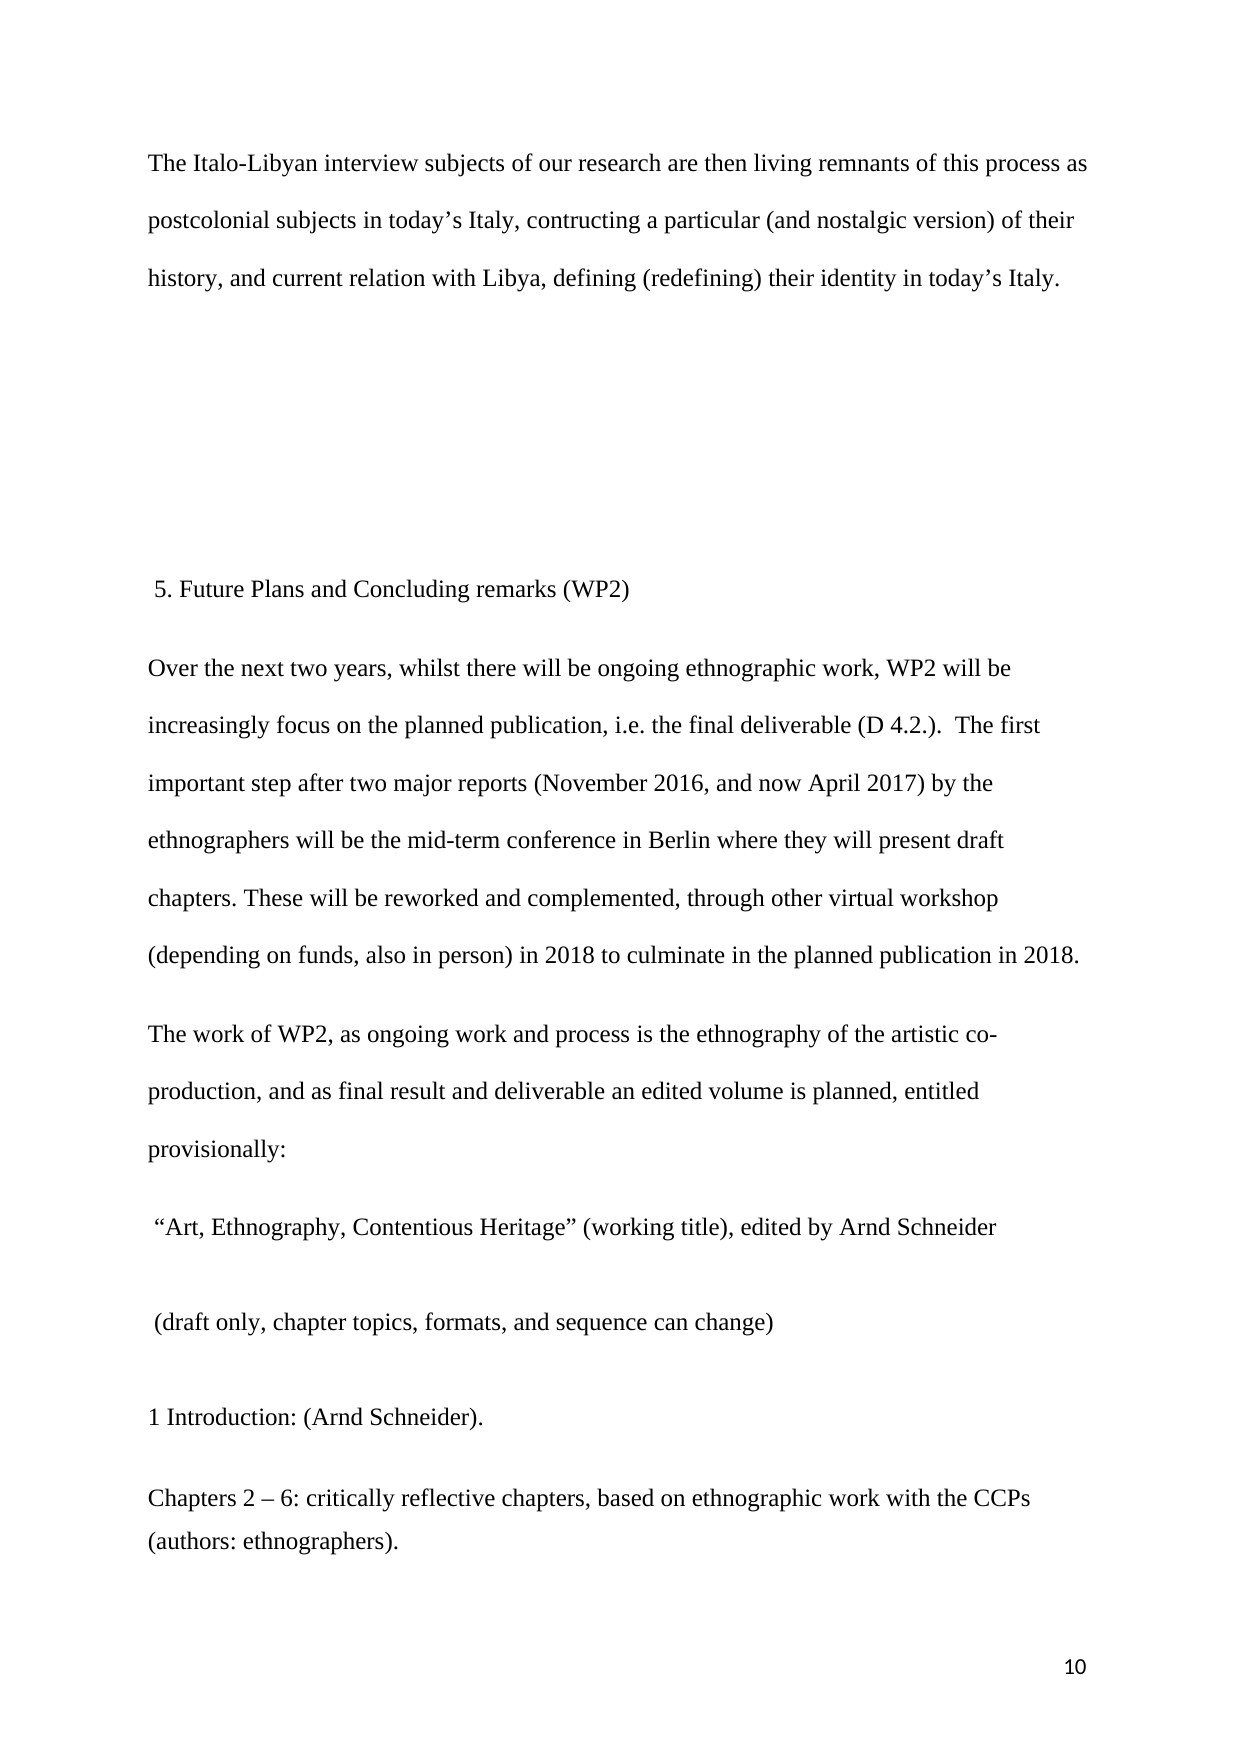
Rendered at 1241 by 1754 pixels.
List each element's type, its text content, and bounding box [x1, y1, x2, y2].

text Chapters 2 – 6: critically reflective chapters, based on ethnographic work with the CCPs (authors: ethnographers). [148, 1483, 1093, 1554]
text Over the next two years, whilst there will be ongoing ethnographic work, WP2 will be increasingly focus on the planned publication, i.e. the final deliverable (D 4.2.). The first important step after two major reports (November 2016, and now April 2017) by the ethnographers will be the mid-term conference in Berlin where they will present draft chapters. These will be reworked and complemented, through other virtual workshop (depending on funds, also in person) in 2018 to culminate in the planned publication in 2018. [148, 653, 1093, 969]
text The Italo-Libyan interview subjects of our research are then living remnants of this process as postcolonial subjects in today’s Italy, contructing a particular (and nostalgic version) of their history, and current relation with Libya, defining (redefining) their identity in today’s Italy. [148, 148, 1093, 291]
text “Art, Ethnography, Contentious Heritage” (working title), edited by Arnd Schneider [148, 1212, 1093, 1241]
text 5. Future Plans and Concluding remarks (WP2) [148, 574, 1093, 603]
text The work of WP2, as ongoing work and process is the ethnography of the artistic co-production, and as final result and deliverable an edited volume is planned, entitled provisionally: [148, 1019, 1093, 1162]
text (draft only, chapter topics, formats, and sequence can change) [148, 1307, 1093, 1336]
text 1 Introduction: (Arnd Schneider). [148, 1402, 1093, 1431]
